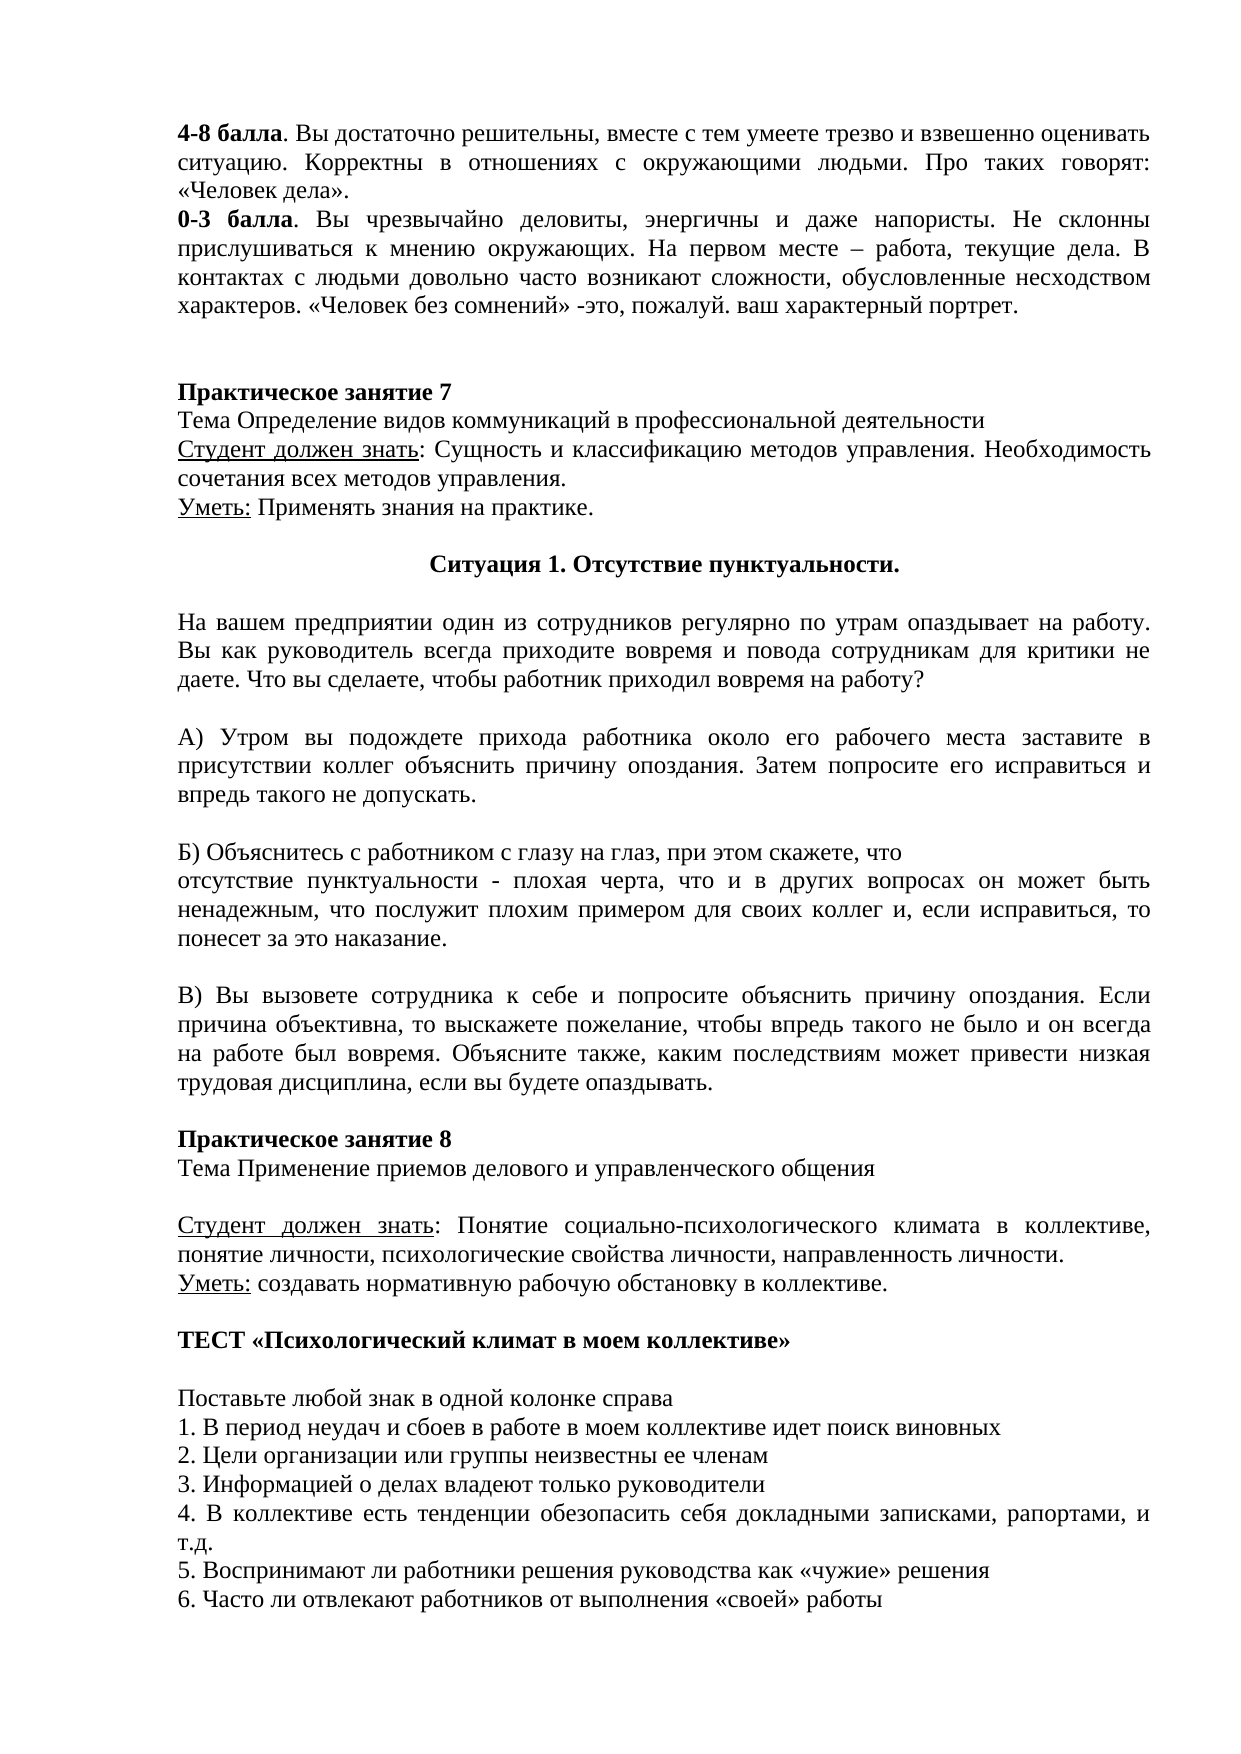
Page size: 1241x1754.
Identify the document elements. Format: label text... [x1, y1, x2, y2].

text В) Вы вызовете сотрудника к себе и попросите объяснить причину опоздания. Если причина объективна, то выскажете пожелание, чтобы впредь такого не было и он всегда на работе был вовремя. Объясните также, каким последствиям может привести низкая трудовая дисциплина, если вы будете опаздывать. [177, 981, 1152, 1096]
text Уметь: создавать нормативную рабочую обстановку в коллективе. [177, 1268, 1152, 1297]
text 4-8 балла. Вы достаточно решительны, вместе с тем умеете трезво и взвешенно оценивать ситуацию. Корректны в отношениях с окружающими людьми. Про таких говорят: «Человек дела». [177, 118, 1152, 204]
text Практическое занятие 8 [177, 1124, 1152, 1153]
text Ситуация 1. Отсутствие пунктуальности. [177, 549, 1152, 578]
text Поставьте любой знак в одной колонке справа [177, 1383, 1152, 1412]
text отсутствие пунктуальности - плохая черта, что и в других вопросах он может быть ненадежным, что послужит плохим примером для своих коллег и, если исправиться, то понесет за это наказание. [177, 866, 1152, 952]
text Тема Применение приемов делового и управленческого общения [177, 1153, 1152, 1182]
text Б) Объяснитесь с работником с глазу на глаз, при этом скажете, что [177, 837, 1152, 866]
text 0-3 балла. Вы чрезвычайно деловиты, энергичны и даже напористы. Не склонны прислушиваться к мнению окружающих. На первом месте – работа, текущие дела. В контактах с людьми довольно часто возникают сложности, обусловленные несходством характеров. «Человек без сомнений» -это, пожалуй. ваш характерный портрет. [177, 204, 1152, 319]
text Тема Определение видов коммуникаций в профессиональной деятельности [177, 406, 1152, 434]
text Студент должен знать: Сущность и классификацию методов управления. Необходимость сочетания всех методов управления. [177, 434, 1152, 492]
text Уметь: Применять знания на практике. [177, 492, 1152, 521]
text 5. Воспринимают ли работники решения руководства как «чужие» решения [177, 1556, 1152, 1584]
text 6. Часто ли отвлекают работников от выполнения «своей» работы [177, 1584, 1152, 1613]
text Практическое занятие 7 [177, 377, 1152, 406]
text А) Утром вы подождете прихода работника около его рабочего места заставите в присутствии коллег объяснить причину опоздания. Затем попросите его исправиться и впредь такого не допускать. [177, 722, 1152, 808]
text Студент должен знать: Понятие социально-психологического климата в коллективе, понятие личности, психологические свойства личности, направленность личности. [177, 1211, 1152, 1268]
text 1. В период неудач и сбоев в работе в моем коллективе идет поиск виновных [177, 1412, 1152, 1441]
text На вашем предприятии один из сотрудников регулярно по утрам опаздывает на работу. Вы как руководитель всегда приходите вовремя и повода сотрудникам для критики не даете. Что вы сделаете, чтобы работник приходил вовремя на работу? [177, 607, 1152, 693]
text 3. Информацией о делах владеют только руководители [177, 1469, 1152, 1498]
text 4. В коллективе есть тенденции обезопасить себя докладными записками, рапортами, и т.д. [177, 1498, 1152, 1556]
text ТЕСТ «Психологический климат в моем коллективе» [177, 1326, 1152, 1354]
text 2. Цели организации или группы неизвестны ее членам [177, 1441, 1152, 1469]
